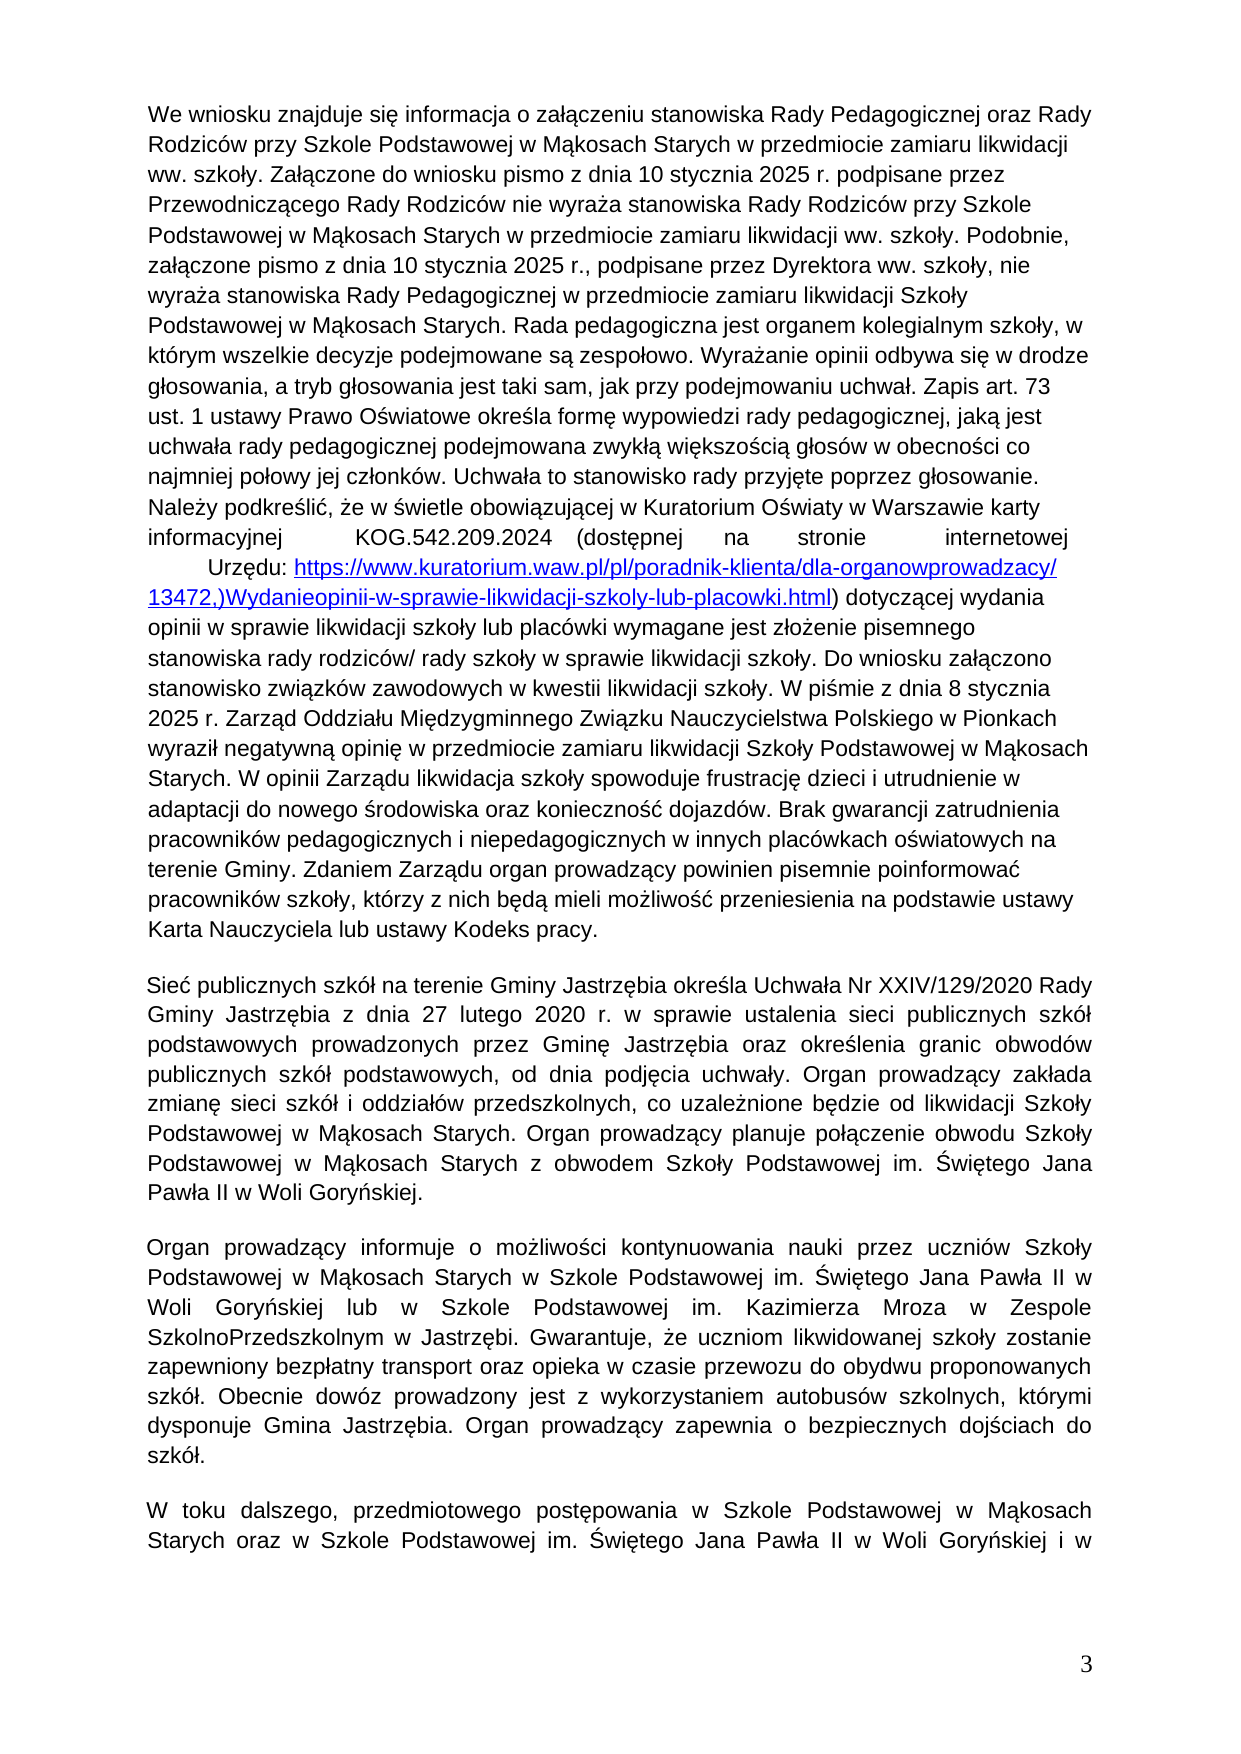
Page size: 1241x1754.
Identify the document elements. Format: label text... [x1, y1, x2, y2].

text Organ prowadzący informuje o możliwości kontynuowania nauki przez uczniów Szkoły Podstawowej w Mąkosach Starych w Szkole Podstawowej im. Świętego Jana Pawła II w Woli Goryńskiej lub w Szkole Podstawowej im. Kazimierza Mroza w Zespole SzkolnoPrzedszkolnym w Jastrzębi. Gwarantuje, że uczniom likwidowanej szkoły zostanie zapewniony bezpłatny transport oraz opieka w czasie przewozu do obydwu proponowanych szkół. Obecnie dowóz prowadzony jest z wykorzystaniem autobusów szkolnych, którymi dysponuje Gmina Jastrzębia. Organ prowadzący zapewnia o bezpiecznych dojściach do szkół. [146, 1234, 1093, 1468]
text Sieć publicznych szkół na terenie Gminy Jastrzębia określa Uchwała Nr XXIV/129/2020 Rady Gminy Jastrzębia z dnia 27 lutego 2020 r. w sprawie ustalenia sieci publicznych szkół podstawowych prowadzonych przez Gminę Jastrzębia oraz określenia granic obwodów publicznych szkół podstawowych, od dnia podjęcia uchwały. Organ prowadzący zakłada zmianę sieci szkół i oddziałów przedszkolnych, co uzależnione będzie od likwidacji Szkoły Podstawowej w Mąkosach Starych. Organ prowadzący planuje połączenie obwodu Szkoły Podstawowej w Mąkosach Starych z obwodem Szkoły Podstawowej im. Świętego Jana Pawła II w Woli Goryńskiej. [146, 972, 1093, 1206]
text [146, 1497, 1093, 1553]
text We wniosku znajduje się informacja o załączeniu stanowiska Rady Pedagogicznej oraz Rady Rodziców przy Szkole Podstawowej w Mąkosach Starych w przedmiocie zamiaru likwidacji ww. szkoły. Załączone do wniosku pismo z dnia 10 stycznia 2025 r. podpisane przez Przewodniczącego Rady Rodziców nie wyraża stanowiska Rady Rodziców przy Szkole Podstawowej w Mąkosach Starych w przedmiocie zamiaru likwidacji ww. szkoły. Podobnie, załączone pismo z dnia 10 stycznia 2025 r., podpisane przez Dyrektora ww. szkoły, nie wyraża stanowiska Rady Pedagogicznej w przedmiocie zamiaru likwidacji Szkoły Podstawowej w Mąkosach Starych. Rada pedagogiczna jest organem kolegialnym szkoły, w którym wszelkie decyzje podejmowane są zespołowo. Wyrażanie opinii odbywa się w drodze głosowania, a tryb głosowania jest taki sam, jak przy podejmowaniu uchwał. Zapis art. 73 ust. 1 ustawy Prawo Oświatowe określa formę wypowiedzi rady pedagogicznej, jaką jest uchwała rady pedagogicznej podejmowana zwykłą większością głosów w obecności co najmniej połowy jej członków. Uchwała to stanowisko rady przyjęte poprzez głosowanie. Należy podkreślić, że w świetle obowiązującej w Kuratorium Oświaty w Warszawie karty informacyjnej KOG.542.209.2024 (dostępnej na stronie internetowej Urzędu: https://www.kuratorium.waw.pl/pl/poradnik-klienta/dla-organowprowadzacy/13472,)Wydanieopinii-w-sprawie-likwidacji-szkoly-lub-placowki.html) dotyczącej wydania opinii w sprawie likwidacji szkoły lub placówki wymagane jest złożenie pisemnego stanowiska rady rodziców/ rady szkoły w sprawie likwidacji szkoły. Do wniosku załączono stanowisko związków zawodowych w kwestii likwidacji szkoły. W piśmie z dnia 8 stycznia 2025 r. Zarząd Oddziału Międzygminnego Związku Nauczycielstwa Polskiego w Pionkach wyraził negatywną opinię w przedmiocie zamiaru likwidacji Szkoły Podstawowej w Mąkosach Starych. W opinii Zarządu likwidacja szkoły spowoduje frustrację dzieci i utrudnienie w adaptacji do nowego środowiska oraz konieczność dojazdów. Brak gwarancji zatrudnienia pracowników pedagogicznych i niepedagogicznych w innych placówkach oświatowych na terenie Gminy. Zdaniem Zarządu organ prowadzący powinien pisemnie poinformować pracowników szkoły, którzy z nich będą mieli możliwość przeniesienia na podstawie ustawy Karta Nauczyciela lub ustawy Kodeks pracy. [148, 101, 1093, 943]
